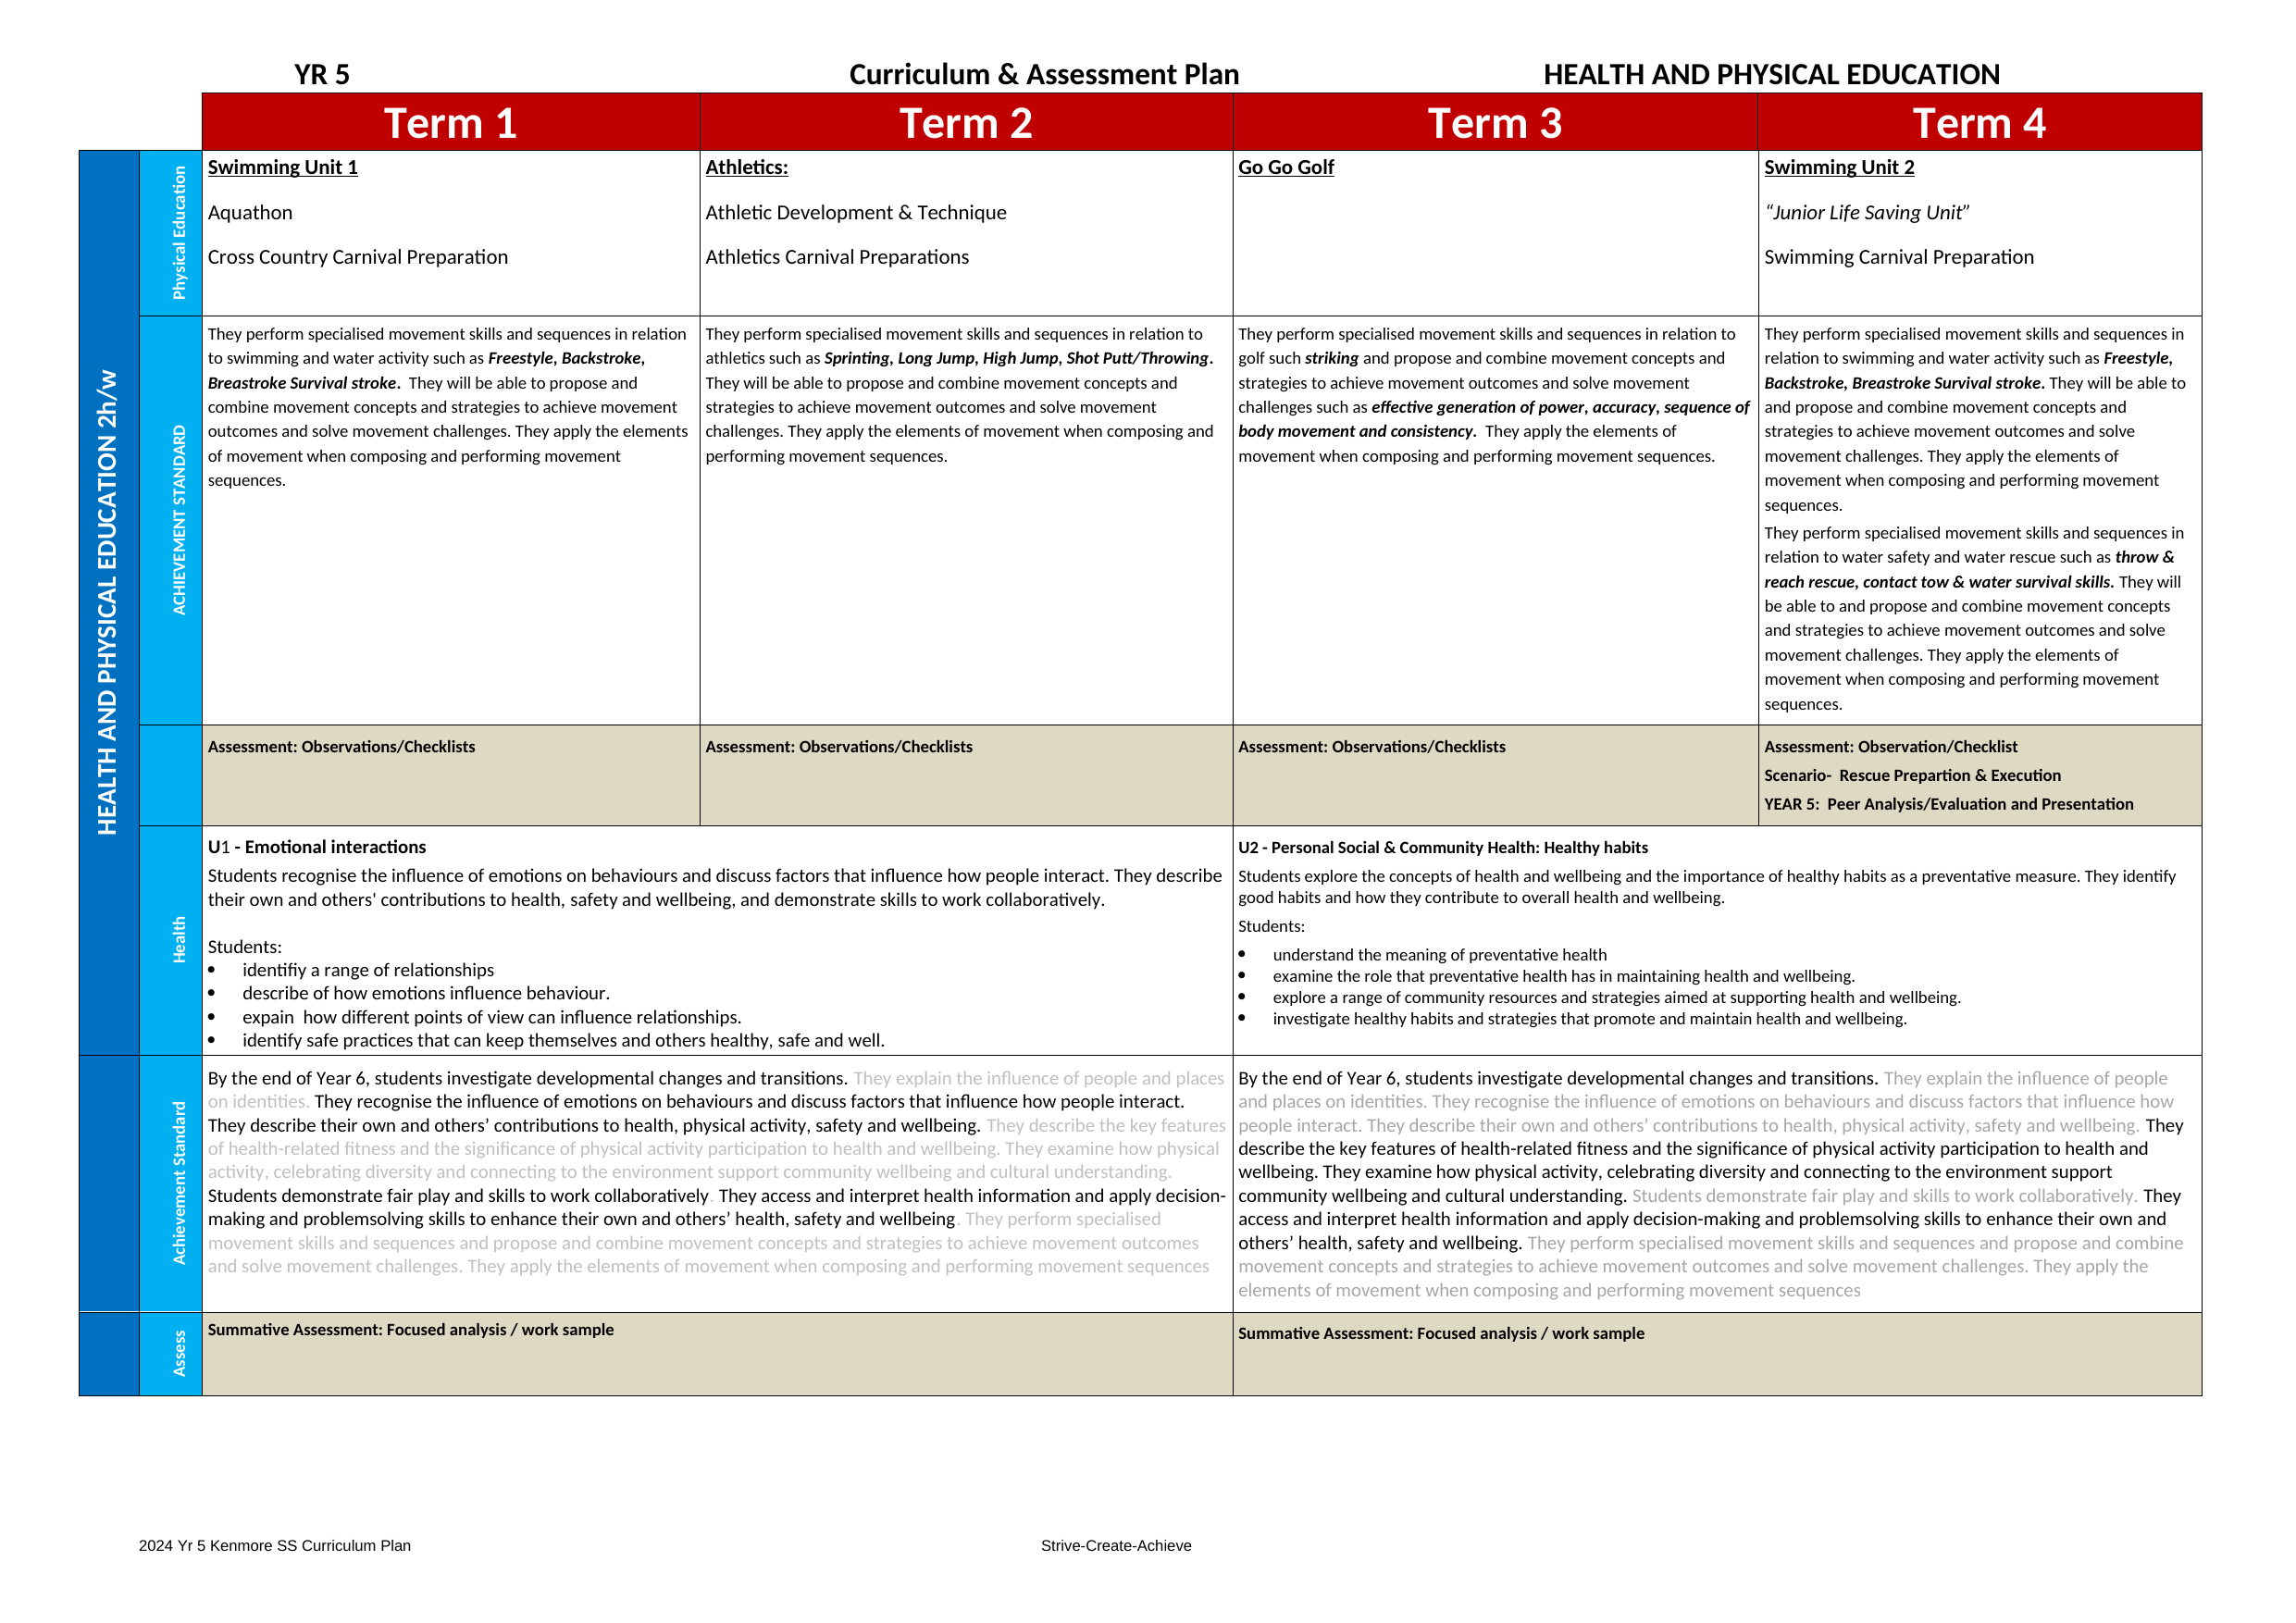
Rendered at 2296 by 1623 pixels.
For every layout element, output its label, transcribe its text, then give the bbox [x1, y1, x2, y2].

table_cell Physical Education [140, 151, 202, 316]
table_cell Assessment: Observations/Checklists [701, 725, 1233, 825]
table_cell Health [140, 826, 202, 1055]
table_cell They perform specialised movement skills and sequences in relation to athletics such as Sprinting, Long Jump, High Jump, Shot Putt/Throwing. They will be able to propose and combine movement concepts and strategies to achieve movement outcomes and solve movement challenges. They apply the elements of movement when composing and performing movement sequences. [701, 316, 1233, 725]
table_cell U1 - Emotional interactions Students recognise the influence of emotions on behaviours and discuss factors that influence how people interact. They describe their own and others' contributions to health, safety and wellbeing, and demonstrate skills to work collaboratively. Students: identifiy a range of relationships describe of how emotions influence behaviour. expain how different points of view can influence relationships. identify safe practices that can keep themselves and others healthy, safe and well. [203, 826, 1233, 1055]
table_cell ACHIEVEMENT STANDARD [140, 316, 202, 725]
table_header Term 4 [1758, 93, 2202, 150]
table_cell Achievement Standard [140, 1056, 202, 1311]
table_cell [140, 725, 202, 825]
table_cell Swimming Unit 2 “Junior Life Saving Unit” Swimming Carnival Preparation [1759, 151, 2202, 316]
table_cell They perform specialised movement skills and sequences in relation to golf such striking and propose and combine movement concepts and strategies to achieve movement outcomes and solve movement challenges such as effective generation of power, accuracy, sequence of body movement and consistency. They apply the elements of movement when composing and performing movement sequences. [1234, 316, 1758, 725]
table_cell HEALTH AND PHYSICAL EDUCATION 2h/w [80, 151, 139, 1055]
table_cell Summative Assessment: Focused analysis / work sample [1234, 1313, 2202, 1395]
table_header Term 2 [701, 93, 1233, 150]
table_cell Assessment: Observation/Checklist Scenario- Rescue Prepartion & Execution YEAR 5: Peer Analysis/Evaluation and Presentation [1759, 725, 2202, 825]
table_cell Assessment: Observations/Checklists [1234, 725, 1758, 825]
table_cell U2 - Personal Social & Community Health: Healthy habits Students explore the concepts of health and wellbeing and the importance of healthy habits as a preventative measure. They identify good habits and how they contribute to overall health and wellbeing. Students: understand the meaning of preventative health examine the role that preventative health has in maintaining health and wellbeing. explore a range of community resources and strategies aimed at supporting health and wellbeing. investigate healthy habits and strategies that promote and maintain health and wellbeing. [1234, 826, 2202, 1055]
text YR 5 Curriculum & Assessment Plan HEALTH AND PHYSICAL EDUCATION [139, 55, 2156, 93]
table_cell Athletics: Athletic Development & Technique Athletics Carnival Preparations [701, 151, 1233, 316]
table_cell Swimming Unit 1 Aquathon Cross Country Carnival Preparation [203, 151, 700, 316]
table_cell By the end of Year 6, students investigate developmental changes and transitions. They explain the influence of people and places on identities. They recognise the influence of emotions on behaviours and discuss factors that influence how people interact. They describe their own and others’ contributions to health, physical activity, safety and wellbeing. They describe the key features of health-related fitness and the significance of physical activity participation to health and wellbeing. They examine how physical activity, celebrating diversity and connecting to the environment support community wellbeing and cultural understanding. Students demonstrate fair play and skills to work collaboratively. They access and interpret health information and apply decision-making and problemsolving skills to enhance their own and others’ health, safety and wellbeing. They perform specialised movement skills and sequences and propose and combine movement concepts and strategies to achieve movement outcomes and solve movement challenges. They apply the elements of movement when composing and performing movement sequences [1234, 1056, 2202, 1311]
table_cell [80, 1056, 139, 1311]
table_cell Assessment: Observations/Checklists [203, 725, 700, 825]
table_cell By the end of Year 6, students investigate developmental changes and transitions. They explain the influence of people and places on identities. They recognise the influence of emotions on behaviours and discuss factors that influence how people interact. They describe their own and others’ contributions to health, physical activity, safety and wellbeing. They describe the key features of health-related fitness and the significance of physical activity participation to health and wellbeing. They examine how physical activity, celebrating diversity and connecting to the environment support community wellbeing and cultural understanding. Students demonstrate fair play and skills to work collaboratively. They access and interpret health information and apply decision-making and problemsolving skills to enhance their own and others’ health, safety and wellbeing. They perform specialised movement skills and sequences and propose and combine movement concepts and strategies to achieve movement outcomes and solve movement challenges. They apply the elements of movement when composing and performing movement sequences [203, 1056, 1233, 1311]
table_cell They perform specialised movement skills and sequences in relation to swimming and water activity such as Freestyle, Backstroke, Breastroke Survival stroke. They will be able to propose and combine movement concepts and strategies to achieve movement outcomes and solve movement challenges. They apply the elements of movement when composing and performing movement sequences. [203, 316, 700, 725]
table_cell They perform specialised movement skills and sequences in relation to swimming and water activity such as Freestyle, Backstroke, Breastroke Survival stroke. They will be able to and propose and combine movement concepts and strategies to achieve movement outcomes and solve movement challenges. They apply the elements of movement when composing and performing movement sequences. They perform specialised movement skills and sequences in relation to water safety and water rescue such as throw & reach rescue, contact tow & water survival skills. They will be able to and propose and combine movement concepts and strategies to achieve movement outcomes and solve movement challenges. They apply the elements of movement when composing and performing movement sequences. [1759, 316, 2202, 725]
table_cell Go Go Golf [1234, 151, 1758, 316]
table_cell Assessment [140, 1313, 202, 1395]
table_cell Summative Assessment: Focused analysis / work sample [203, 1313, 1233, 1395]
table_header Term 1 [203, 93, 700, 150]
table_header Term 3 [1234, 93, 1757, 150]
table_cell [80, 1313, 139, 1395]
